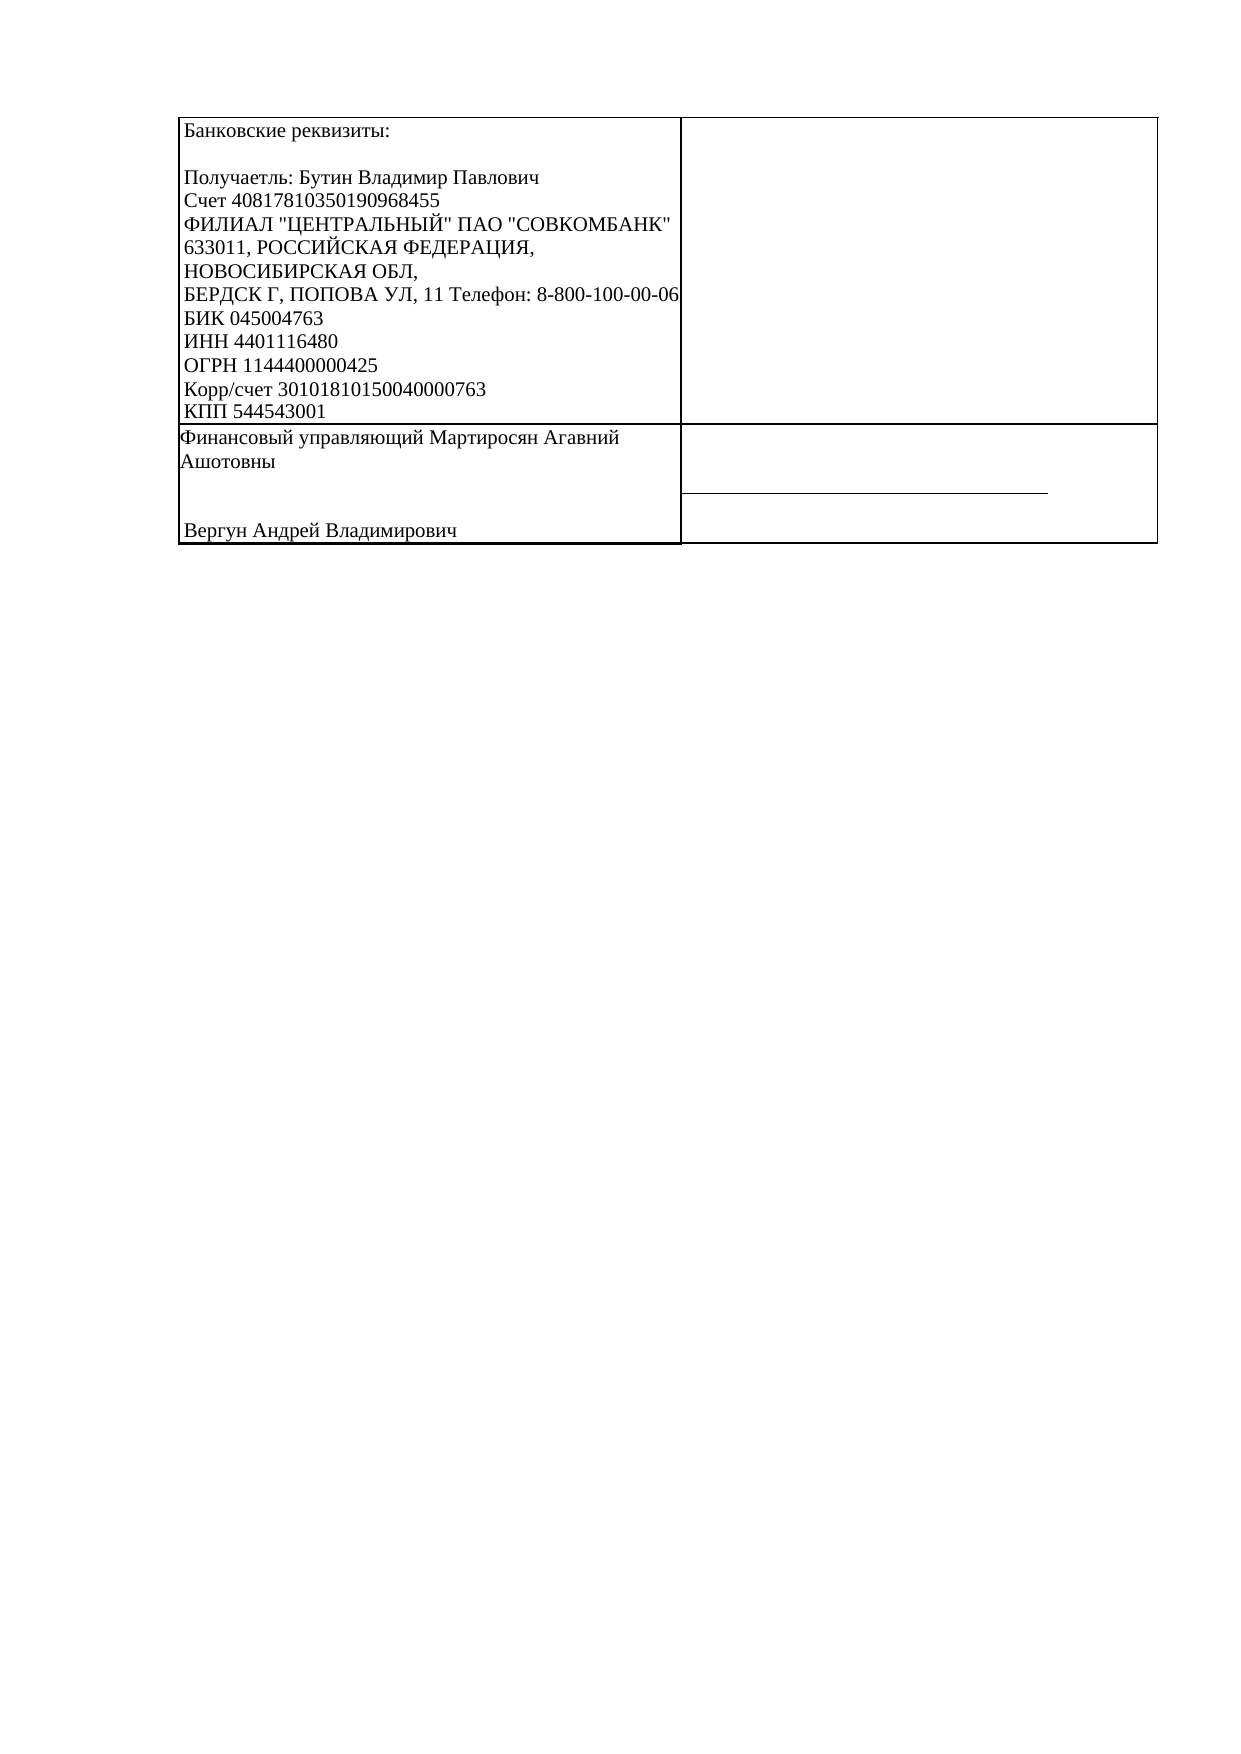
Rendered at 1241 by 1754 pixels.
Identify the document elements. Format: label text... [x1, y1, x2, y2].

table_header Банковские реквизиты: Получаетль: Бутин Владимир Павлович Счет 40817810350190968455 ФИЛИАЛ "ЦЕНТРАЛЬНЫЙ" ПАО "СОВКОМБАНК" 633011, РОССИЙСКАЯ ФЕДЕРАЦИЯ, НОВОСИБИРСКАЯ ОБЛ, БЕРДСК Г, ПОПОВА УЛ, 11 Телефон: 8-800-100-00-06 БИК 045004763 ИНН 4401116480 ОГРН 1144400000425 Корр/счет 30101810150040000763 КПП 544543001 [180, 118, 680, 423]
table_cell [682, 494, 1048, 542]
table_cell [682, 425, 1048, 493]
table_cell Финансовый управляющий Мартиросян Агавний Ашотовны Вергун Андрей Владимирович [180, 425, 680, 542]
table_cell [1048, 425, 1157, 542]
table_header [682, 118, 1157, 423]
